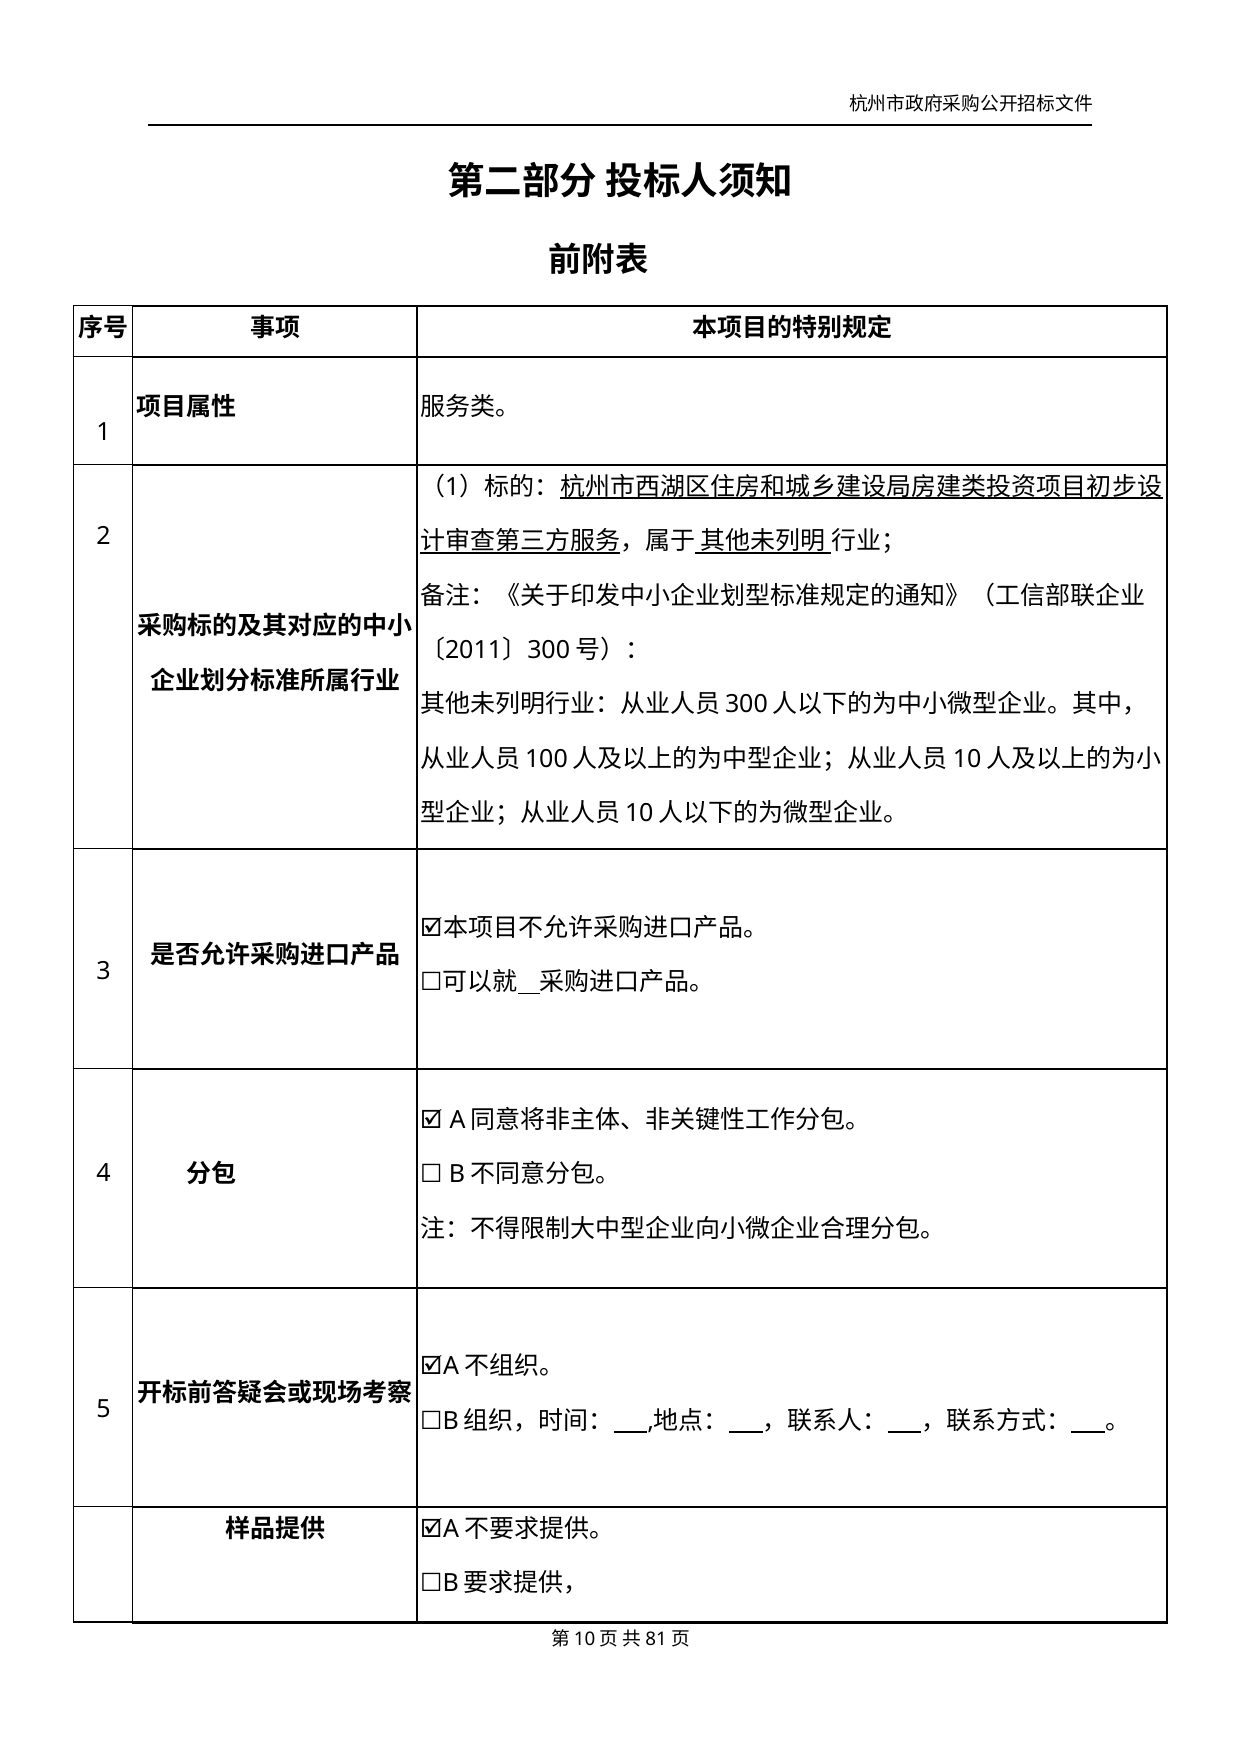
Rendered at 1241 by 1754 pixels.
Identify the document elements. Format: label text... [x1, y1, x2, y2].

table_cell A不组织。 B组织，时间： ,地点： ，联系人： ，联系方式： 。 [418, 1289, 1166, 1506]
table_cell A同意将非主体、非关键性工作分包。 B不同意分包。 注：不得限制大中型企业向小微企业合理分包。 [418, 1070, 1166, 1287]
table_cell 分包 [133, 1070, 416, 1287]
table_cell 5 [74, 1288, 132, 1506]
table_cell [418, 1508, 1166, 1621]
table_cell 2 [74, 465, 132, 848]
table_cell 本项目不允许采购进口产品。 可以就 采购进口产品。 [418, 850, 1166, 1067]
table_cell 6 [74, 1507, 132, 1621]
table_header 本项目的特别规定 [418, 307, 1166, 356]
table_cell 样品提供 [133, 1508, 416, 1621]
table_cell 4 [74, 1069, 132, 1287]
table_header 序号 [74, 306, 132, 356]
table_cell 1 [74, 357, 132, 464]
table_cell 采购标的及其对应的中小企业划分标准所属行业 [133, 466, 416, 848]
text 第二部分 投标人须知 [148, 151, 1092, 206]
text 前附表 [148, 233, 1092, 281]
table_cell 服务类。 [418, 358, 1166, 464]
table_header 事项 [133, 307, 416, 356]
table_cell 项目属性 [133, 358, 416, 464]
table_cell 是否允许采购进口产品 [133, 850, 416, 1067]
table_cell 3 [74, 849, 132, 1067]
table_cell 开标前答疑会或现场考察 [133, 1289, 416, 1506]
table_cell （1）标的：杭州市西湖区住房和城乡建设局房建类投资项目初步设计审查第三方服务，属于 其他未列明 行业； 备注：《关于印发中小企业划型标准规定的通知》（工信部联企业〔2011〕300号）： 其他未列明行业：从业人员300人以下的为中小微型企业。其中，从业人员100人及以上的为中型企业；从业人员10人及以上的为小型企业；从业人员10人以下的为微型企业。 [418, 466, 1166, 848]
